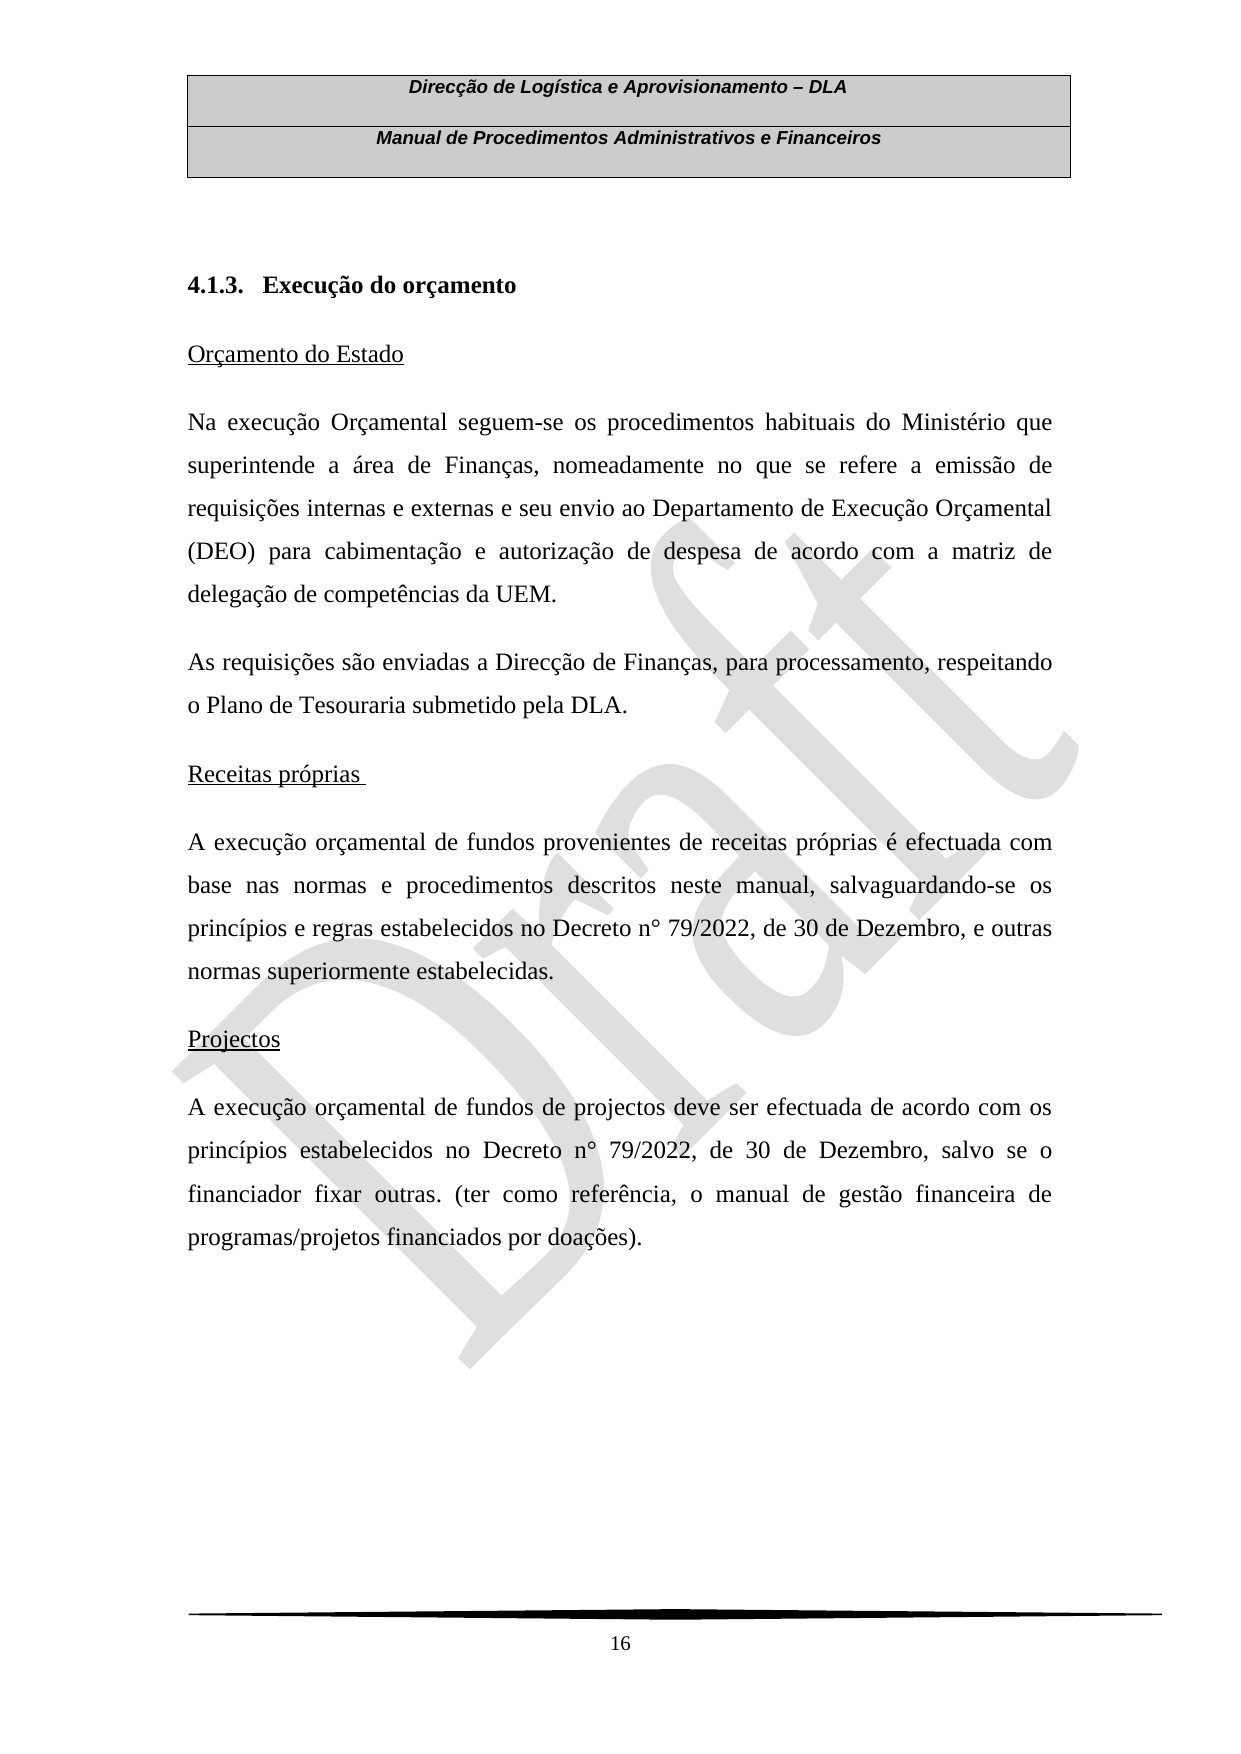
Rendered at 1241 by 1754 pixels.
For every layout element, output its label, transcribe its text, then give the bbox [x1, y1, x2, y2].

text Na execução Orçamental seguem-se os procedimentos habituais do Ministério que superintende a área de Finanças, nomeadamente no que se refere a emissão de requisições internas e externas e seu envio ao Departamento de Execução Orçamental (DEO) para cabimentação e autorização de despesa de acordo com a matriz de delegação de competências da UEM. [187, 407, 1053, 608]
text Receitas próprias [187, 759, 1053, 787]
text A execução orçamental de fundos provenientes de receitas próprias é efectuada com base nas normas e procedimentos descritos neste manual, salvaguardando-se os princípios e regras estabelecidos no Decreto n° 79/2022, de 30 de Dezembro, e outras normas superiormente estabelecidas. [187, 827, 1053, 985]
subtitle Execução do orçamento [187, 271, 1053, 299]
text As requisições são enviadas a Direcção de Finanças, para processamento, respeitando o Plano de Tesouraria submetido pela DLA. [187, 647, 1053, 719]
subtitle Orçamento do Estado [187, 339, 1053, 367]
subtitle Projectos [187, 1024, 1053, 1053]
text A execução orçamental de fundos de projectos deve ser efectuada de acordo com os princípios estabelecidos no Decreto n° 79/2022, de 30 de Dezembro, salvo se o financiador fixar outras. (ter como referência, o manual de gestão financeira de programas/projetos financiados por doações). [187, 1092, 1053, 1251]
